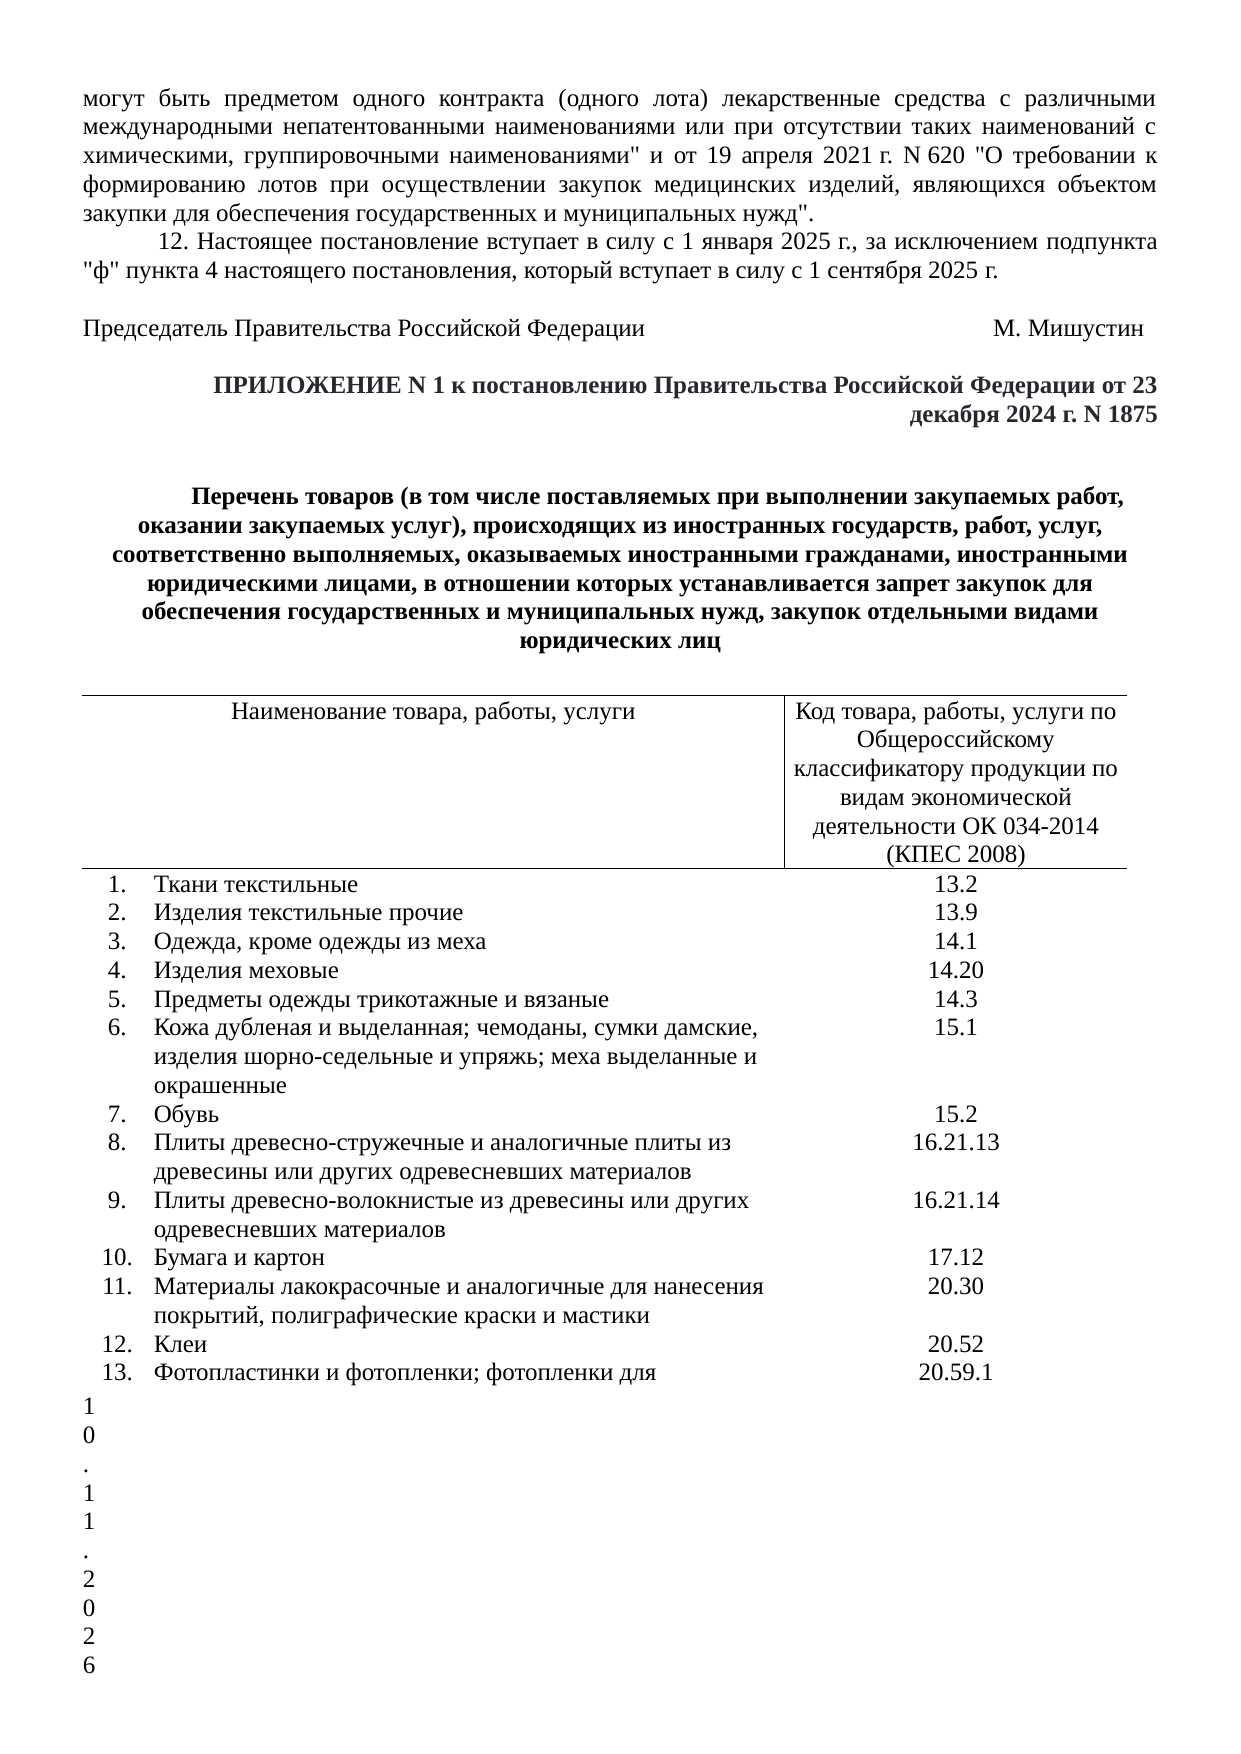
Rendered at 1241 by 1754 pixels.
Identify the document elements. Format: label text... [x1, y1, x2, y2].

table_cell 4. [82, 955, 152, 984]
table_header М. Мишустин [790, 313, 1145, 341]
table_cell 2. [82, 898, 152, 926]
table_cell 1. [82, 869, 152, 897]
table_cell Ткани текстильные [153, 869, 784, 897]
table_cell 20.30 [784, 1271, 1127, 1329]
table_cell Клеи [153, 1329, 784, 1357]
table_cell 13.2 [784, 869, 1127, 897]
table_cell 6. [82, 1013, 152, 1099]
table_cell 9. [82, 1185, 152, 1242]
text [83, 83, 1157, 226]
table_cell Кожа дубленая и выделанная; чемоданы, сумки дамские, изделия шорно-седельные и упряжь; меха выделанные и окрашенные [153, 1013, 784, 1099]
table_cell Изделия меховые [153, 955, 784, 984]
table_cell Одежда, кроме одежды из меха [153, 926, 784, 955]
table_cell Плиты древесно-стружечные и аналогичные плиты из древесины или других одревесневших материалов [153, 1128, 784, 1185]
table_cell 5. [82, 984, 152, 1012]
table_cell Материалы лакокрасочные и аналогичные для нанесения покрытий, полиграфические краски и мастики [153, 1271, 784, 1329]
table_cell 14.1 [784, 926, 1127, 955]
table_header Код товара, работы, услуги по Общероссийскому классификатору продукции по видам экономической деятельности ОК 034-2014 (КПЕС 2008) [785, 696, 1127, 868]
table_cell 17.12 [784, 1243, 1127, 1271]
table_cell 15.2 [784, 1099, 1127, 1127]
table_header Председатель Правительства Российской Федерации [82, 313, 790, 341]
table_cell 14.3 [784, 984, 1127, 1012]
table_cell 15.1 [784, 1013, 1127, 1099]
table_cell 8. [82, 1128, 152, 1185]
table_cell 16.21.13 [784, 1128, 1127, 1185]
table_cell 7. [82, 1099, 152, 1127]
table_cell Предметы одежды трикотажные и вязаные [153, 984, 784, 1012]
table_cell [153, 1358, 784, 1386]
text 12. Настоящее постановление вступает в силу с 1 января 2025 г., за исключением подпункта "ф" пункта 4 настоящего постановления, который вступает в силу с 1 сентября 2025 г. [83, 226, 1157, 284]
table_cell 16.21.14 [784, 1185, 1127, 1242]
table_cell 13.9 [784, 898, 1127, 926]
table_cell 3. [82, 926, 152, 955]
table_cell Бумага и картон [153, 1243, 784, 1271]
table_cell 20.59.1 [784, 1358, 1127, 1386]
table_header Наименование товара, работы, услуги [82, 696, 784, 868]
table_cell 10. [82, 1243, 152, 1271]
table_cell 20.52 [784, 1329, 1127, 1357]
table_cell 14.20 [784, 955, 1127, 984]
table_cell 11. [82, 1271, 152, 1329]
text ПРИЛОЖЕНИЕ N 1 к постановлению Правительства Российской Федерации от 23 декабря 2024 г. N 1875 [83, 370, 1157, 428]
table_cell 12. [82, 1329, 152, 1357]
table_cell Плиты древесно-волокнистые из древесины или других одревесневших материалов [153, 1185, 784, 1242]
table_cell Изделия текстильные прочие [153, 898, 784, 926]
table_cell Обувь [153, 1099, 784, 1127]
table_cell 13. [82, 1358, 152, 1386]
subtitle Перечень товаров (в том числе поставляемых при выполнении закупаемых работ, оказании закупаемых услуг), происходящих из иностранных государств, работ, услуг, соответственно выполняемых, оказываемых иностранными гражданами, иностранными юридическими лицами, в отношении которых устанавливается запрет закупок для обеспечения государственных и муниципальных нужд, закупок отдельными видами юридических лиц [83, 481, 1157, 654]
